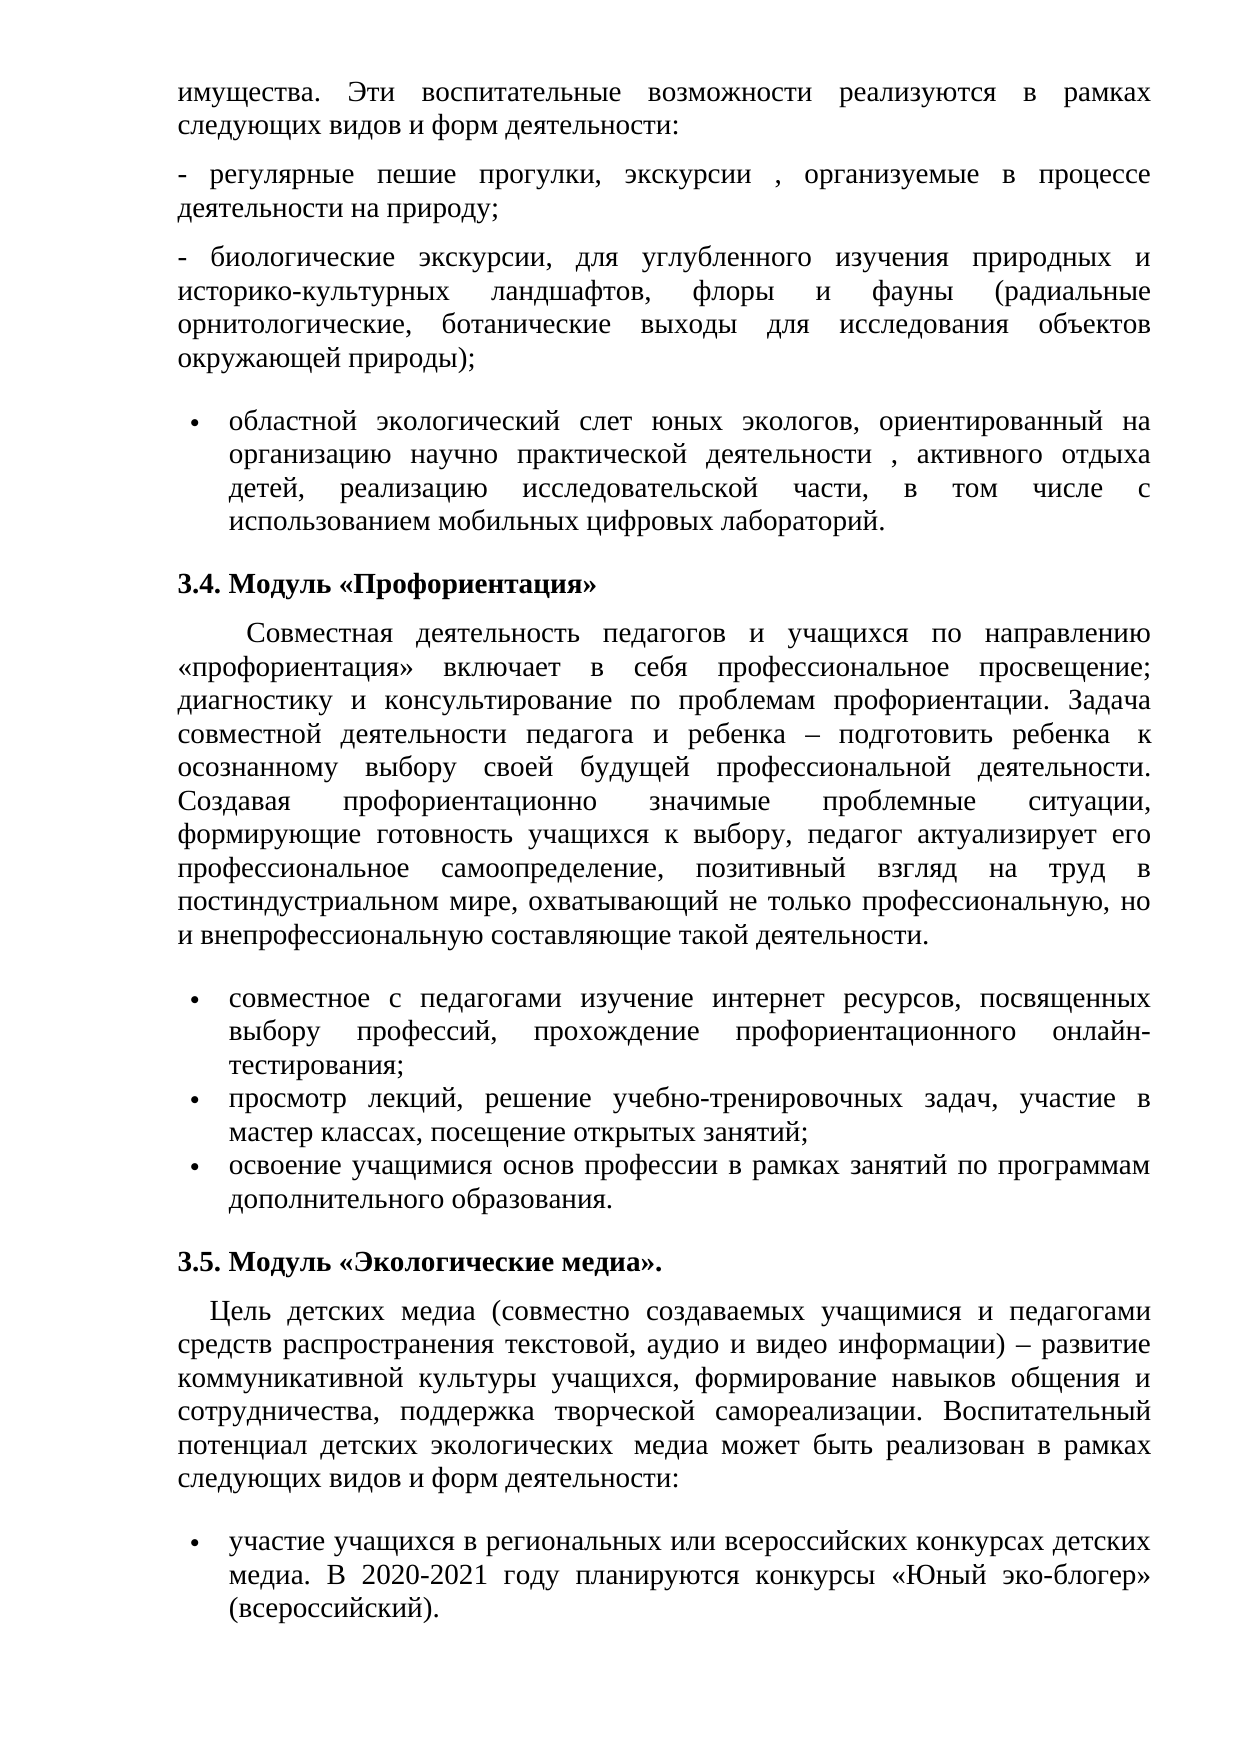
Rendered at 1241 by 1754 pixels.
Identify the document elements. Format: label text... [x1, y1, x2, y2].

text - регулярные пешие прогулки, экскурсии , организуемые в процессе деятельности на природу; [177, 157, 1152, 224]
text - биологические экскурсии, для углубленного изучения природных и историко-культурных ландшафтов, флоры и фауны (радиальные орнитологические, ботанические выходы для исследования объектов окружающей природы); [177, 239, 1152, 373]
list совместное с педагогами изучение интернет ресурсов, посвященных выбору профессий, прохождение профориентационного онлайн-тестирования; [191, 980, 1152, 1080]
list областной экологический слет юных экологов, ориентированный на организацию научно практической деятельности , активного отдыха детей, реализацию исследовательской части, в том числе с использованием мобильных цифровых лабораторий. [191, 403, 1152, 537]
text 3.5. Модуль «Экологические медиа». [177, 1244, 1152, 1277]
text Цель детских медиа (совместно создаваемых учащимися и педагогами средств распространения текстовой, аудио и видео информации) – развитие коммуникативной культуры учащихся, формирование навыков общения и сотрудничества, поддержка творческой самореализации. Воспитательный потенциал детских экологических медиа может быть реализован в рамках следующих видов и форм деятельности: [177, 1293, 1152, 1494]
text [177, 74, 1152, 141]
list участие учащихся в региональных или всероссийских конкурсах детских медиа. В 2020-2021 году планируются конкурсы «Юный эко-блогер» (всероссийский). [191, 1523, 1152, 1624]
text Совместная деятельность педагогов и учащихся по направлению «профориентация» включает в себя профессиональное просвещение; диагностику и консультирование по проблемам профориентации. Задача совместной деятельности педагога и ребенка – подготовить ребенка к осознанному выбору своей будущей профессиональной деятельности. Создавая профориентационно значимые проблемные ситуации, формирующие готовность учащихся к выбору, педагог актуализирует его профессиональное самоопределение, позитивный взгляд на труд в постиндустриальном мире, охватывающий не только профессиональную, но и внепрофессиональную составляющие такой деятельности. [177, 615, 1152, 951]
list просмотр лекций, решение учебно-тренировочных задач, участие в мастер классах, посещение открытых занятий; [191, 1080, 1152, 1147]
list освоение учащимися основ профессии в рамках занятий по программам дополнительного образования. [191, 1147, 1152, 1214]
text 3.4. Модуль «Профориентация» [177, 566, 1152, 599]
